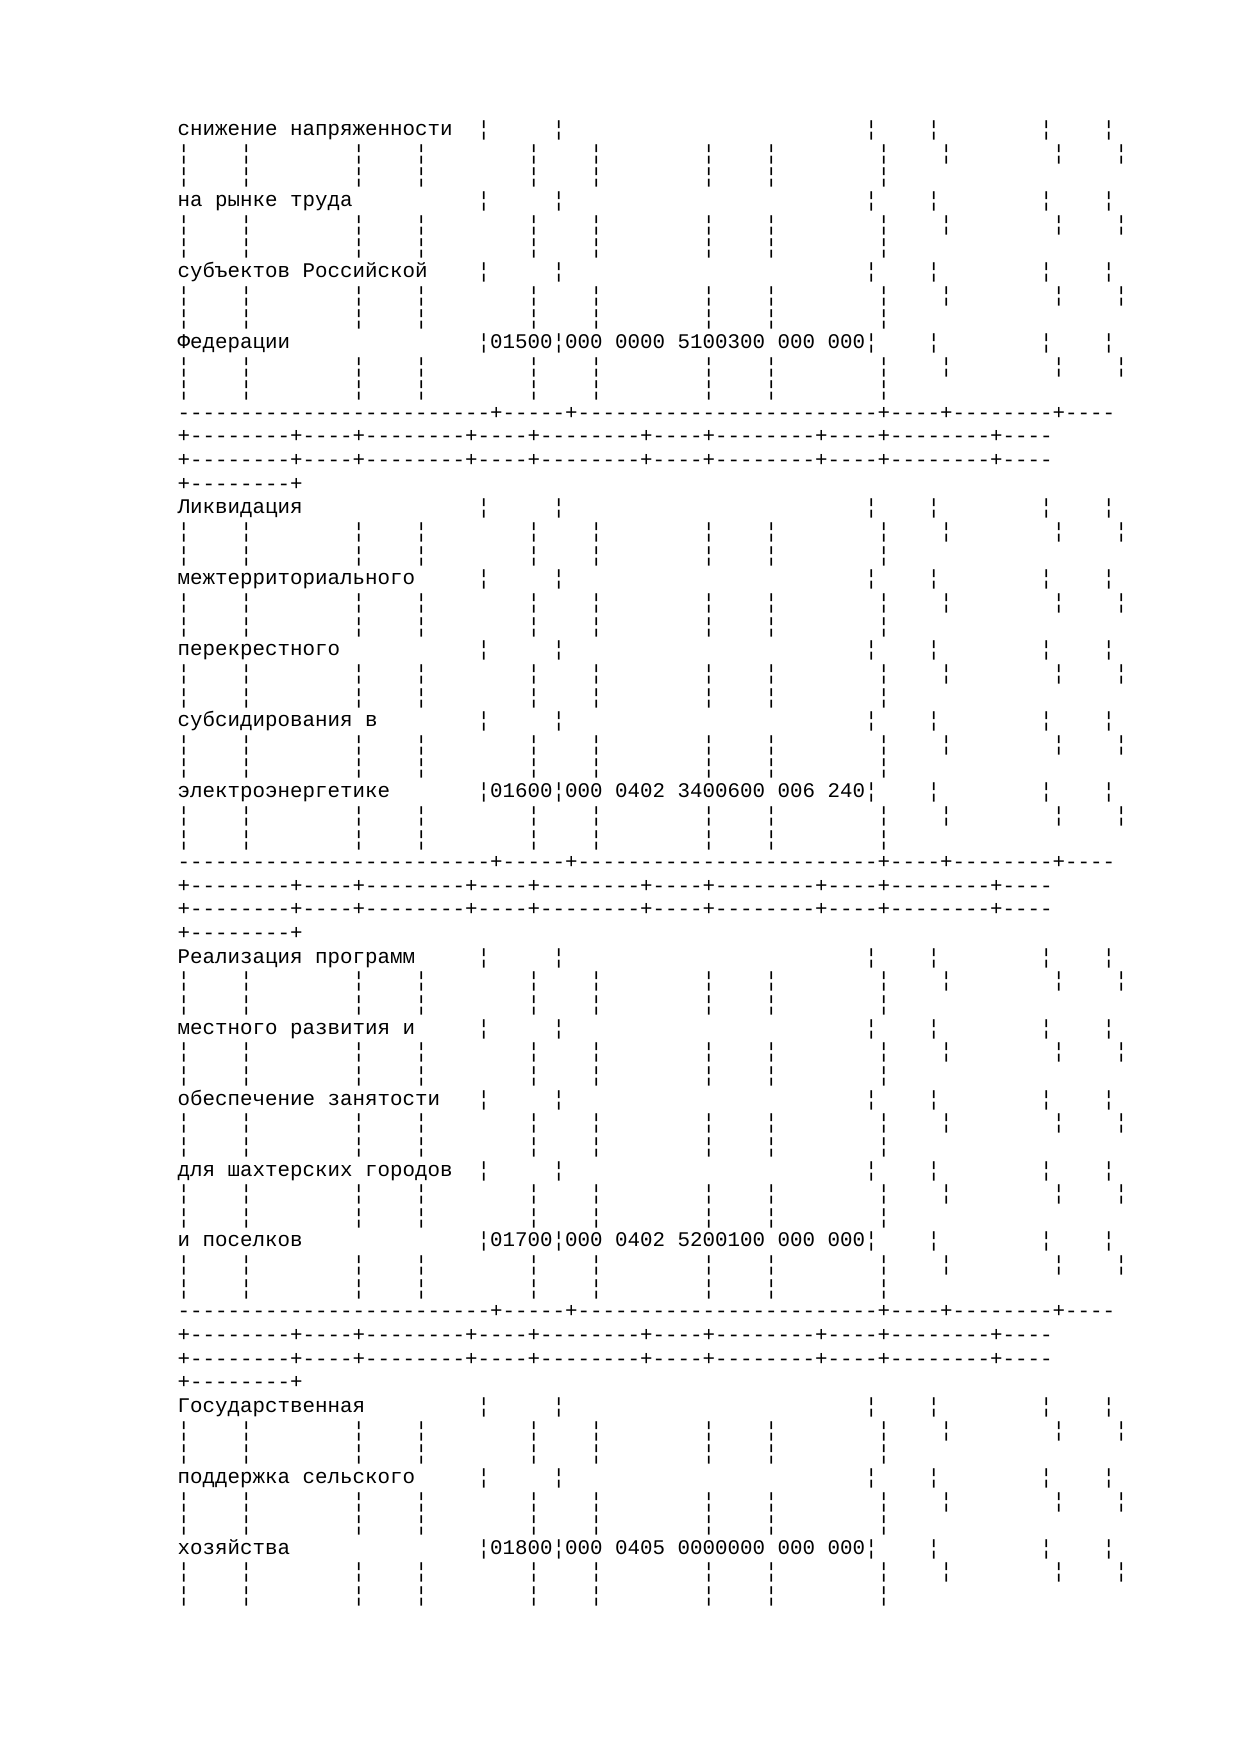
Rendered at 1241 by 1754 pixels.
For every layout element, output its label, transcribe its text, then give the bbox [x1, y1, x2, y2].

text межтерриториального ¦ ¦ ¦ ¦ ¦ ¦ ¦ ¦ ¦ ¦ ¦ ¦ ¦ ¦ ¦ ¦ ¦ ¦ ¦ ¦ ¦ ¦ ¦ ¦ ¦ ¦ ¦ [177, 567, 1152, 638]
text субсидирования в ¦ ¦ ¦ ¦ ¦ ¦ ¦ ¦ ¦ ¦ ¦ ¦ ¦ ¦ ¦ ¦ ¦ ¦ ¦ ¦ ¦ ¦ ¦ ¦ ¦ ¦ ¦ [177, 709, 1152, 780]
text снижение напряженности ¦ ¦ ¦ ¦ ¦ ¦ ¦ ¦ ¦ ¦ ¦ ¦ ¦ ¦ ¦ ¦ ¦ ¦ ¦ ¦ ¦ ¦ ¦ ¦ ¦ ¦ ¦ [177, 118, 1152, 189]
text для шахтерских городов ¦ ¦ ¦ ¦ ¦ ¦ ¦ ¦ ¦ ¦ ¦ ¦ ¦ ¦ ¦ ¦ ¦ ¦ ¦ ¦ ¦ ¦ ¦ ¦ ¦ ¦ ¦ [177, 1158, 1152, 1229]
text местного развития и ¦ ¦ ¦ ¦ ¦ ¦ ¦ ¦ ¦ ¦ ¦ ¦ ¦ ¦ ¦ ¦ ¦ ¦ ¦ ¦ ¦ ¦ ¦ ¦ ¦ ¦ ¦ [177, 1017, 1152, 1088]
text Ликвидация ¦ ¦ ¦ ¦ ¦ ¦ ¦ ¦ ¦ ¦ ¦ ¦ ¦ ¦ ¦ ¦ ¦ ¦ ¦ ¦ ¦ ¦ ¦ ¦ ¦ ¦ ¦ [177, 496, 1152, 567]
text на рынке труда ¦ ¦ ¦ ¦ ¦ ¦ ¦ ¦ ¦ ¦ ¦ ¦ ¦ ¦ ¦ ¦ ¦ ¦ ¦ ¦ ¦ ¦ ¦ ¦ ¦ ¦ ¦ [177, 189, 1152, 260]
text хозяйства ¦01800¦000 0405 0000000 000 000¦ ¦ ¦ ¦ ¦ ¦ ¦ ¦ ¦ ¦ ¦ ¦ ¦ ¦ ¦ ¦ ¦ ¦ ¦ ¦ ¦ ¦ ¦ ¦ ¦ [177, 1537, 1152, 1608]
text Реализация программ ¦ ¦ ¦ ¦ ¦ ¦ ¦ ¦ ¦ ¦ ¦ ¦ ¦ ¦ ¦ ¦ ¦ ¦ ¦ ¦ ¦ ¦ ¦ ¦ ¦ ¦ ¦ [177, 946, 1152, 1017]
text и поселков ¦01700¦000 0402 5200100 000 000¦ ¦ ¦ ¦ ¦ ¦ ¦ ¦ ¦ ¦ ¦ ¦ ¦ ¦ ¦ ¦ ¦ ¦ ¦ ¦ ¦ ¦ ¦ ¦ ¦ [177, 1229, 1152, 1300]
text электроэнергетике ¦01600¦000 0402 3400600 006 240¦ ¦ ¦ ¦ ¦ ¦ ¦ ¦ ¦ ¦ ¦ ¦ ¦ ¦ ¦ ¦ ¦ ¦ ¦ ¦ ¦ ¦ ¦ ¦ ¦ [177, 780, 1152, 851]
text поддержка сельского ¦ ¦ ¦ ¦ ¦ ¦ ¦ ¦ ¦ ¦ ¦ ¦ ¦ ¦ ¦ ¦ ¦ ¦ ¦ ¦ ¦ ¦ ¦ ¦ ¦ ¦ ¦ [177, 1466, 1152, 1537]
text Федерации ¦01500¦000 0000 5100300 000 000¦ ¦ ¦ ¦ ¦ ¦ ¦ ¦ ¦ ¦ ¦ ¦ ¦ ¦ ¦ ¦ ¦ ¦ ¦ ¦ ¦ ¦ ¦ ¦ ¦ [177, 331, 1152, 402]
text Государственная ¦ ¦ ¦ ¦ ¦ ¦ ¦ ¦ ¦ ¦ ¦ ¦ ¦ ¦ ¦ ¦ ¦ ¦ ¦ ¦ ¦ ¦ ¦ ¦ ¦ ¦ ¦ [177, 1395, 1152, 1466]
text субъектов Российской ¦ ¦ ¦ ¦ ¦ ¦ ¦ ¦ ¦ ¦ ¦ ¦ ¦ ¦ ¦ ¦ ¦ ¦ ¦ ¦ ¦ ¦ ¦ ¦ ¦ ¦ ¦ [177, 260, 1152, 331]
text обеспечение занятости ¦ ¦ ¦ ¦ ¦ ¦ ¦ ¦ ¦ ¦ ¦ ¦ ¦ ¦ ¦ ¦ ¦ ¦ ¦ ¦ ¦ ¦ ¦ ¦ ¦ ¦ ¦ [177, 1088, 1152, 1158]
text перекрестного ¦ ¦ ¦ ¦ ¦ ¦ ¦ ¦ ¦ ¦ ¦ ¦ ¦ ¦ ¦ ¦ ¦ ¦ ¦ ¦ ¦ ¦ ¦ ¦ ¦ ¦ ¦ [177, 638, 1152, 709]
